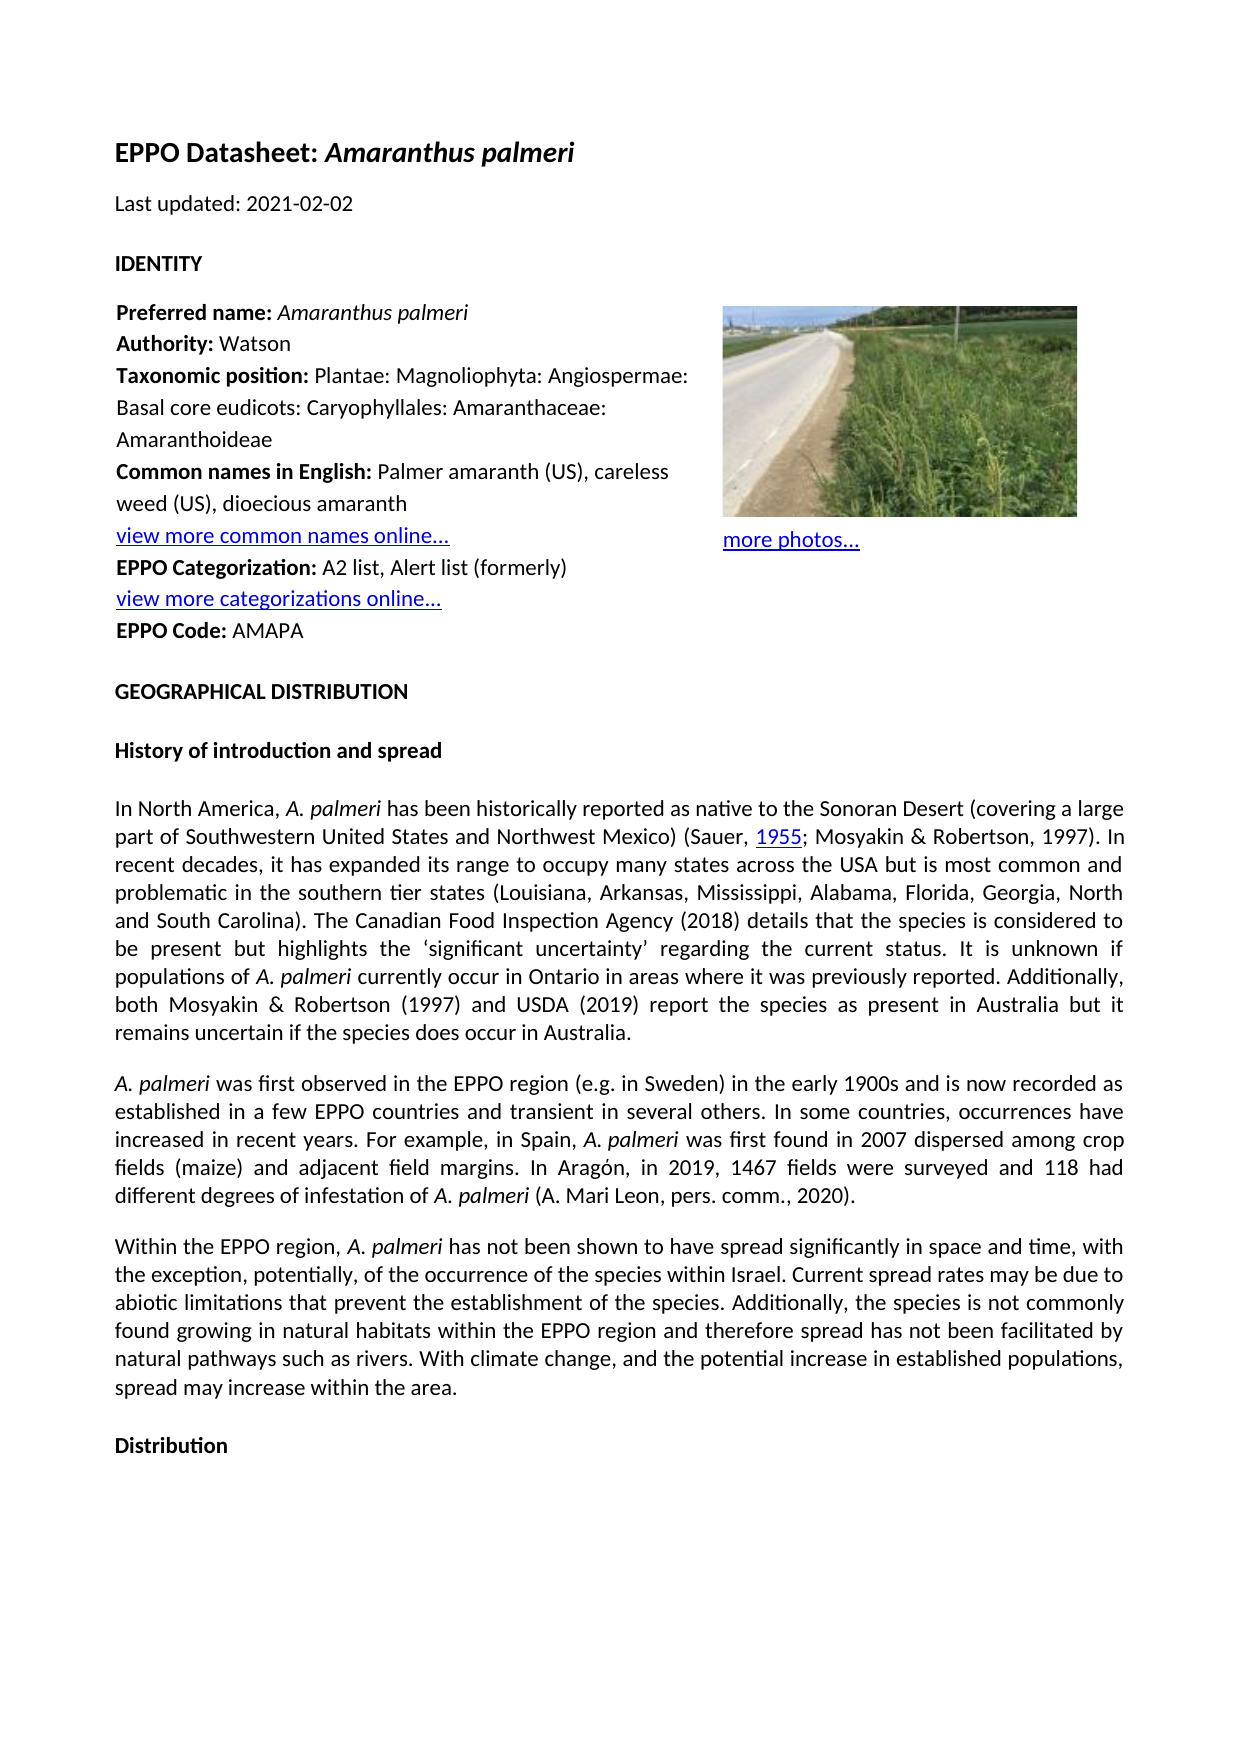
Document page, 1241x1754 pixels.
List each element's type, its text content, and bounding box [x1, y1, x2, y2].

table_header Preferred name: Amaranthus palmeri Authority: Watson Taxonomic position: Plantae: Magnoliophyta: Angiospermae: Basal core eudicots: Caryophyllales: Amaranthaceae: Amaranthoideae Common names in English: Palmer amaranth (US), careless weed (US), dioecious amaranth view more common names online... EPPO Categorization: A2 list, Alert list (formerly) view more categorizations online... EPPO Code: AMAPA [115, 292, 721, 646]
text GEOGRAPHICAL DISTRIBUTION [114, 677, 1126, 705]
text Distribution [114, 1431, 1126, 1459]
text EPPO Datasheet: Amaranthus palmeri [114, 134, 1126, 170]
table_header more photos... [721, 292, 1126, 646]
text In North America, A. palmeri has been historically reported as native to the Sonoran Desert (covering a large part of Southwestern United States and Northwest Mexico) (Sauer, 1955; Mosyakin & Robertson, 1997). In recent decades, it has expanded its range to occupy many states across the USA but is most common and problematic in the southern tier states (Louisiana, Arkansas, Mississippi, Alabama, Florida, Georgia, North and South Carolina). The Canadian Food Inspection Agency (2018) details that the species is considered to be present but highlights the ‘significant uncertainty’ regarding the current status. It is unknown if populations of A. palmeri currently occur in Ontario in areas where it was previously reported. Additionally, both Mosyakin & Robertson (1997) and USDA (2019) report the species as present in Australia but it remains uncertain if the species does occur in Australia. [114, 794, 1126, 1047]
text Within the EPPO region, A. palmeri has not been shown to have spread significantly in space and time, with the exception, potentially, of the occurrence of the species within Israel. Current spread rates may be due to abiotic limitations that prevent the establishment of the species. Additionally, the species is not commonly found growing in natural habitats within the EPPO region and therefore spread has not been facilitated by natural pathways such as rivers. With climate change, and the potential increase in established populations, spread may increase within the area. [114, 1232, 1126, 1401]
text IDENTITY [114, 249, 1126, 277]
text History of introduction and spread [114, 736, 1126, 764]
text A. palmeri was first observed in the EPPO region (e.g. in Sweden) in the early 1900s and is now recorded as established in a few EPPO countries and transient in several others. In some countries, occurrences have increased in recent years. For example, in Spain, A. palmeri was first found in 2007 dispersed among crop fields (maize) and adjacent field margins. In Aragόn, in 2019, 1467 fields were surveyed and 118 had different degrees of infestation of A. palmeri (A. Mari Leon, pers. comm., 2020). [114, 1069, 1126, 1209]
picture [722, 306, 1078, 517]
text Last updated: 2021-02-02 [114, 189, 1126, 217]
